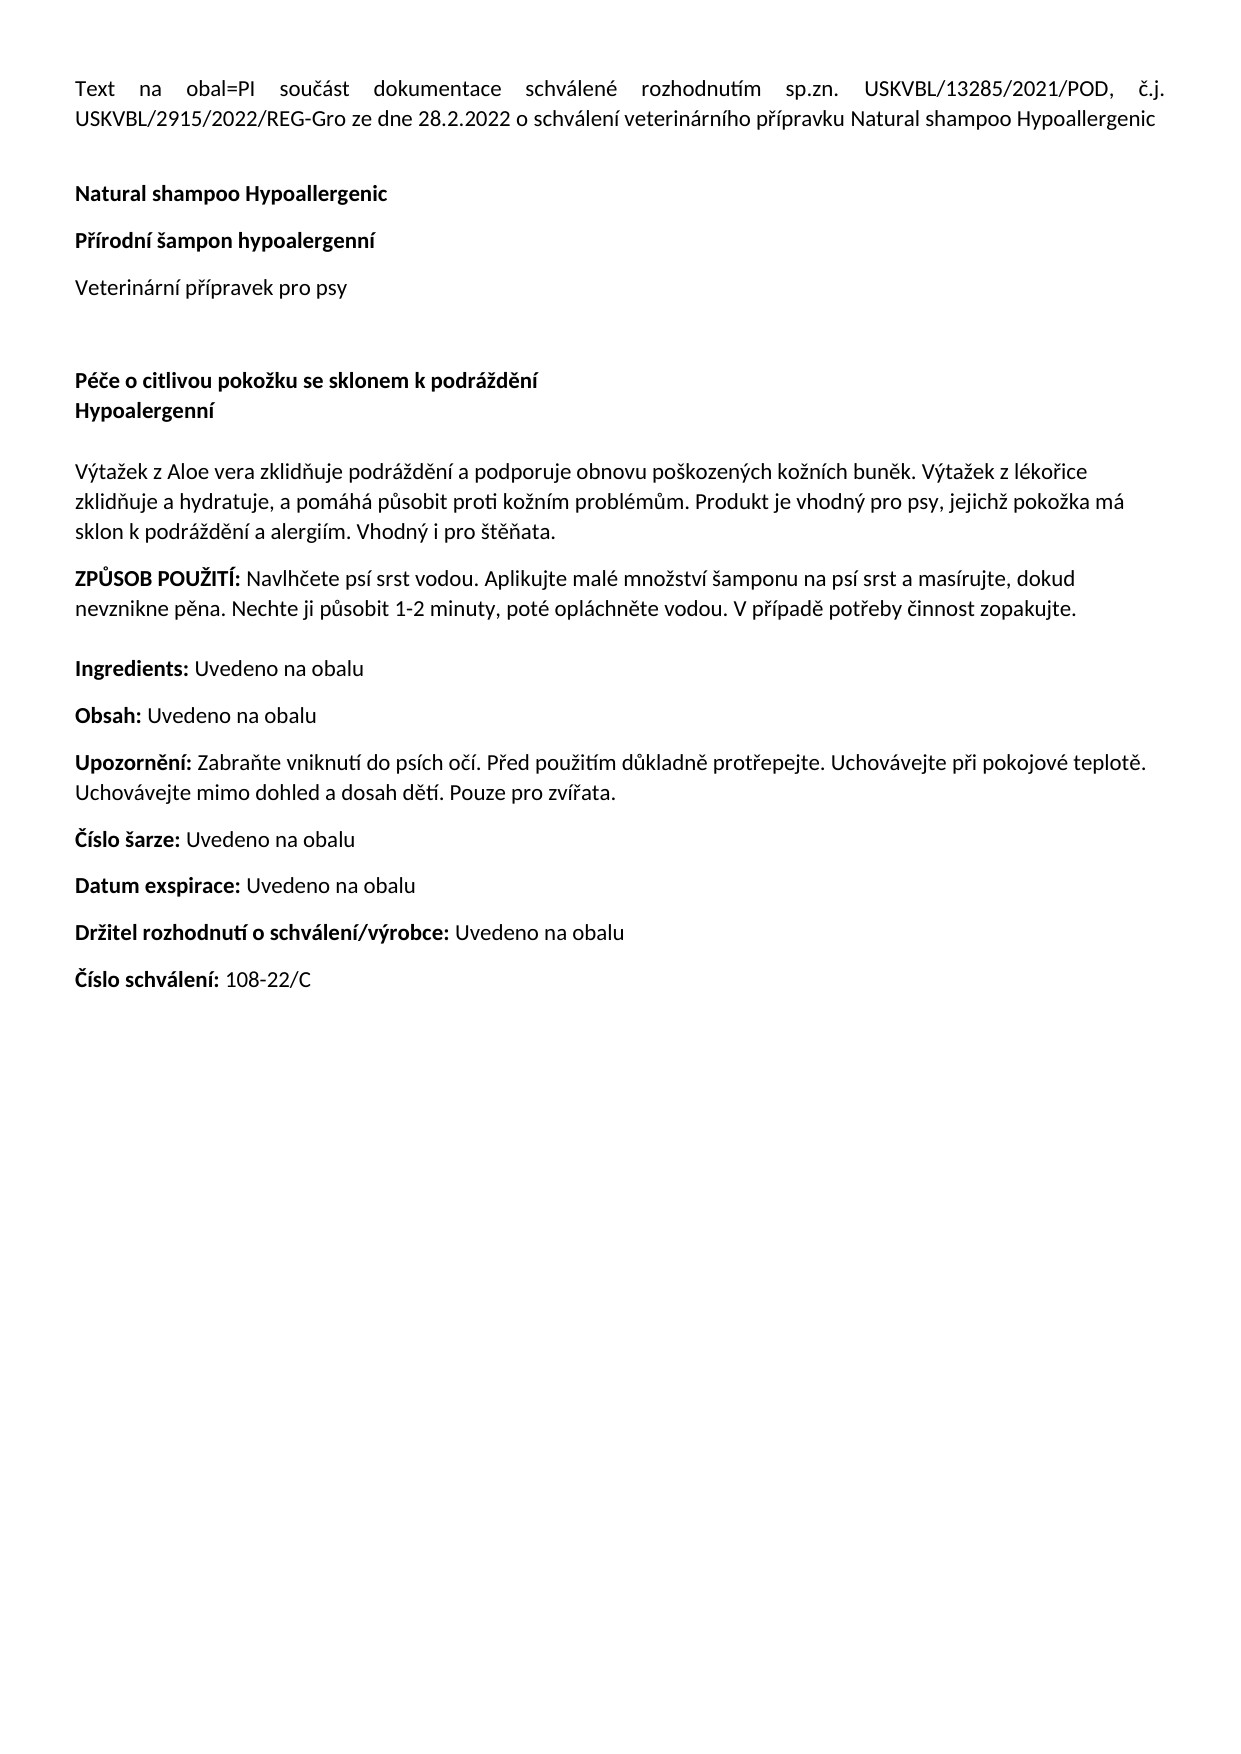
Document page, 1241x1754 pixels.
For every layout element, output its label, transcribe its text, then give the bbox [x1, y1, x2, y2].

text Číslo schválení: 108-22/C [75, 965, 1165, 993]
list Hypoalergenní [75, 397, 1165, 424]
text Veterinární přípravek pro psy [75, 273, 1165, 301]
text Držitel rozhodnutí o schválení/výrobce: Uvedeno na obalu [75, 918, 1165, 946]
text Ingredients: Uvedeno na obalu [75, 654, 1165, 682]
text Péče o citlivou pokožku se sklonem k podráždění [75, 366, 1165, 394]
text Výtažek z Aloe vera zklidňuje podráždění a podporuje obnovu poškozených kožních buněk. Výtažek z lékořice zklidňuje a hydratuje, a pomáhá působit proti kožním problémům. Produkt je vhodný pro psy, jejichž pokožka má sklon k podráždění a alergiím. Vhodný i pro štěňata. [75, 457, 1165, 545]
text Datum exspirace: Uvedeno na obalu [75, 872, 1165, 899]
text Obsah: Uvedeno na obalu [75, 701, 1165, 729]
text Číslo šarze: Uvedeno na obalu [75, 825, 1165, 853]
text ZPŮSOB POUŽITÍ: Navlhčete psí srst vodou. Aplikujte malé množství šamponu na psí srst a masírujte, dokud nevznikne pěna. Nechte ji působit 1-2 minuty, poté opláchněte vodou. V případě potřeby činnost zopakujte. [75, 564, 1165, 622]
text Upozornění: Zabraňte vniknutí do psích očí. Před použitím důkladně protřepejte. Uchovávejte při pokojové teplotě. Uchovávejte mimo dohled a dosah dětí. Pouze pro zvířata. [75, 748, 1165, 806]
text Natural shampoo Hypoallergenic [75, 179, 1165, 207]
text Přírodní šampon hypoalergenní [75, 226, 1165, 254]
